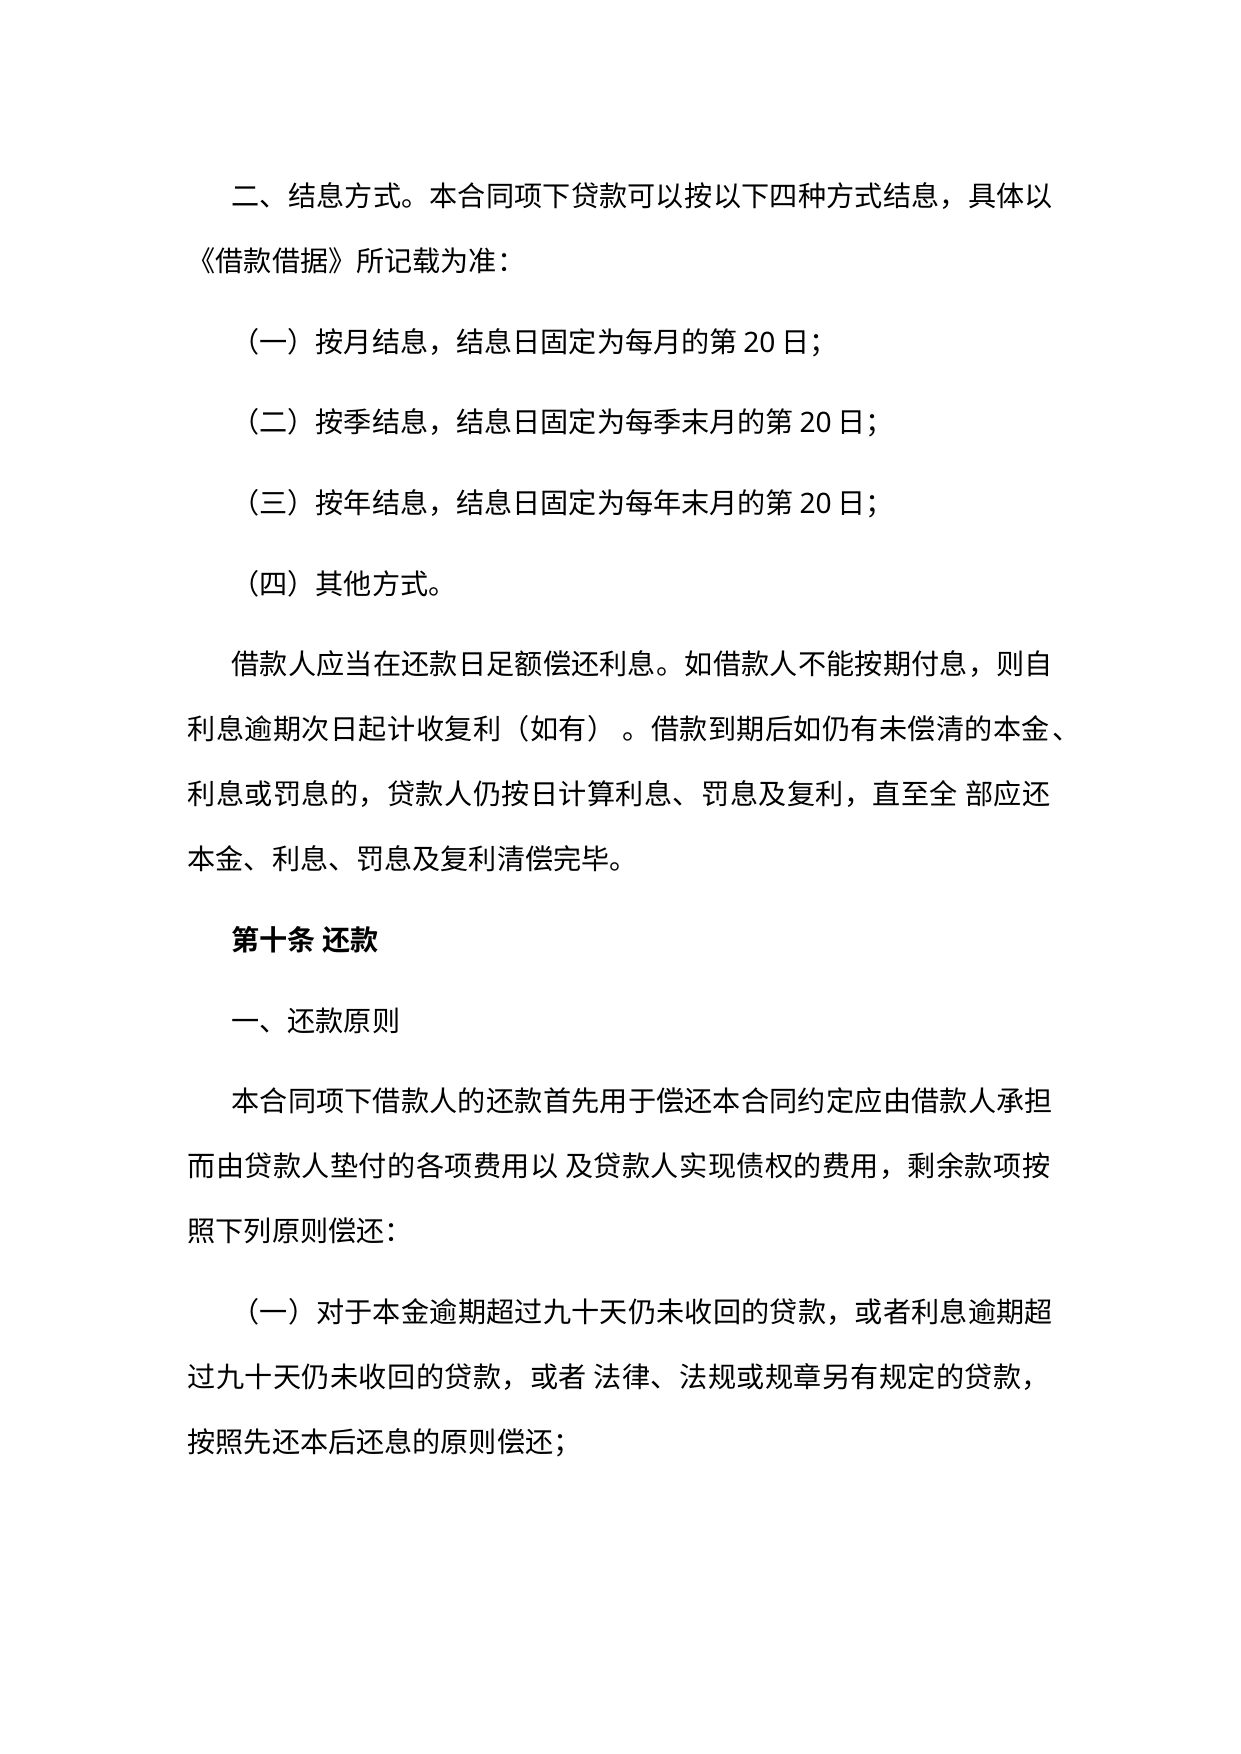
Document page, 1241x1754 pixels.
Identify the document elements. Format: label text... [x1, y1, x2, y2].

list 借款人应当在还款日足额偿还利息。如借款人不能按期付息，则自利息逾期次日起计收复利（如有） 。借款到期后如仍有未偿清的本金、利息或罚息的，贷款人仍按日计算利息、罚息及复利，直至全 部应还本金、利息、罚息及复利清偿完毕。 [187, 630, 1053, 890]
list （四）其他方式。 [187, 549, 1053, 614]
list （三）按年结息，结息日固定为每年末月的第20日； [187, 469, 1053, 534]
list 本合同项下借款人的还款首先用于偿还本合同约定应由借款人承担而由贷款人垫付的各项费用以 及贷款人实现债权的费用，剩余款项按照下列原则偿还： [187, 1067, 1053, 1262]
list （二）按季结息，结息日固定为每季末月的第20日； [187, 388, 1053, 453]
list （一）按月结息，结息日固定为每月的第20日； [187, 308, 1053, 373]
list （一）对于本金逾期超过九十天仍未收回的贷款，或者利息逾期超过九十天仍未收回的贷款，或者 法律、法规或规章另有规定的贷款，按照先还本后还息的原则偿还； [187, 1278, 1053, 1473]
list 第十条 还款 [187, 906, 1053, 971]
list 一、还款原则 [187, 986, 1053, 1051]
list 二、结息方式。本合同项下贷款可以按以下四种方式结息，具体以《借款借据》所记载为准： [187, 162, 1053, 292]
